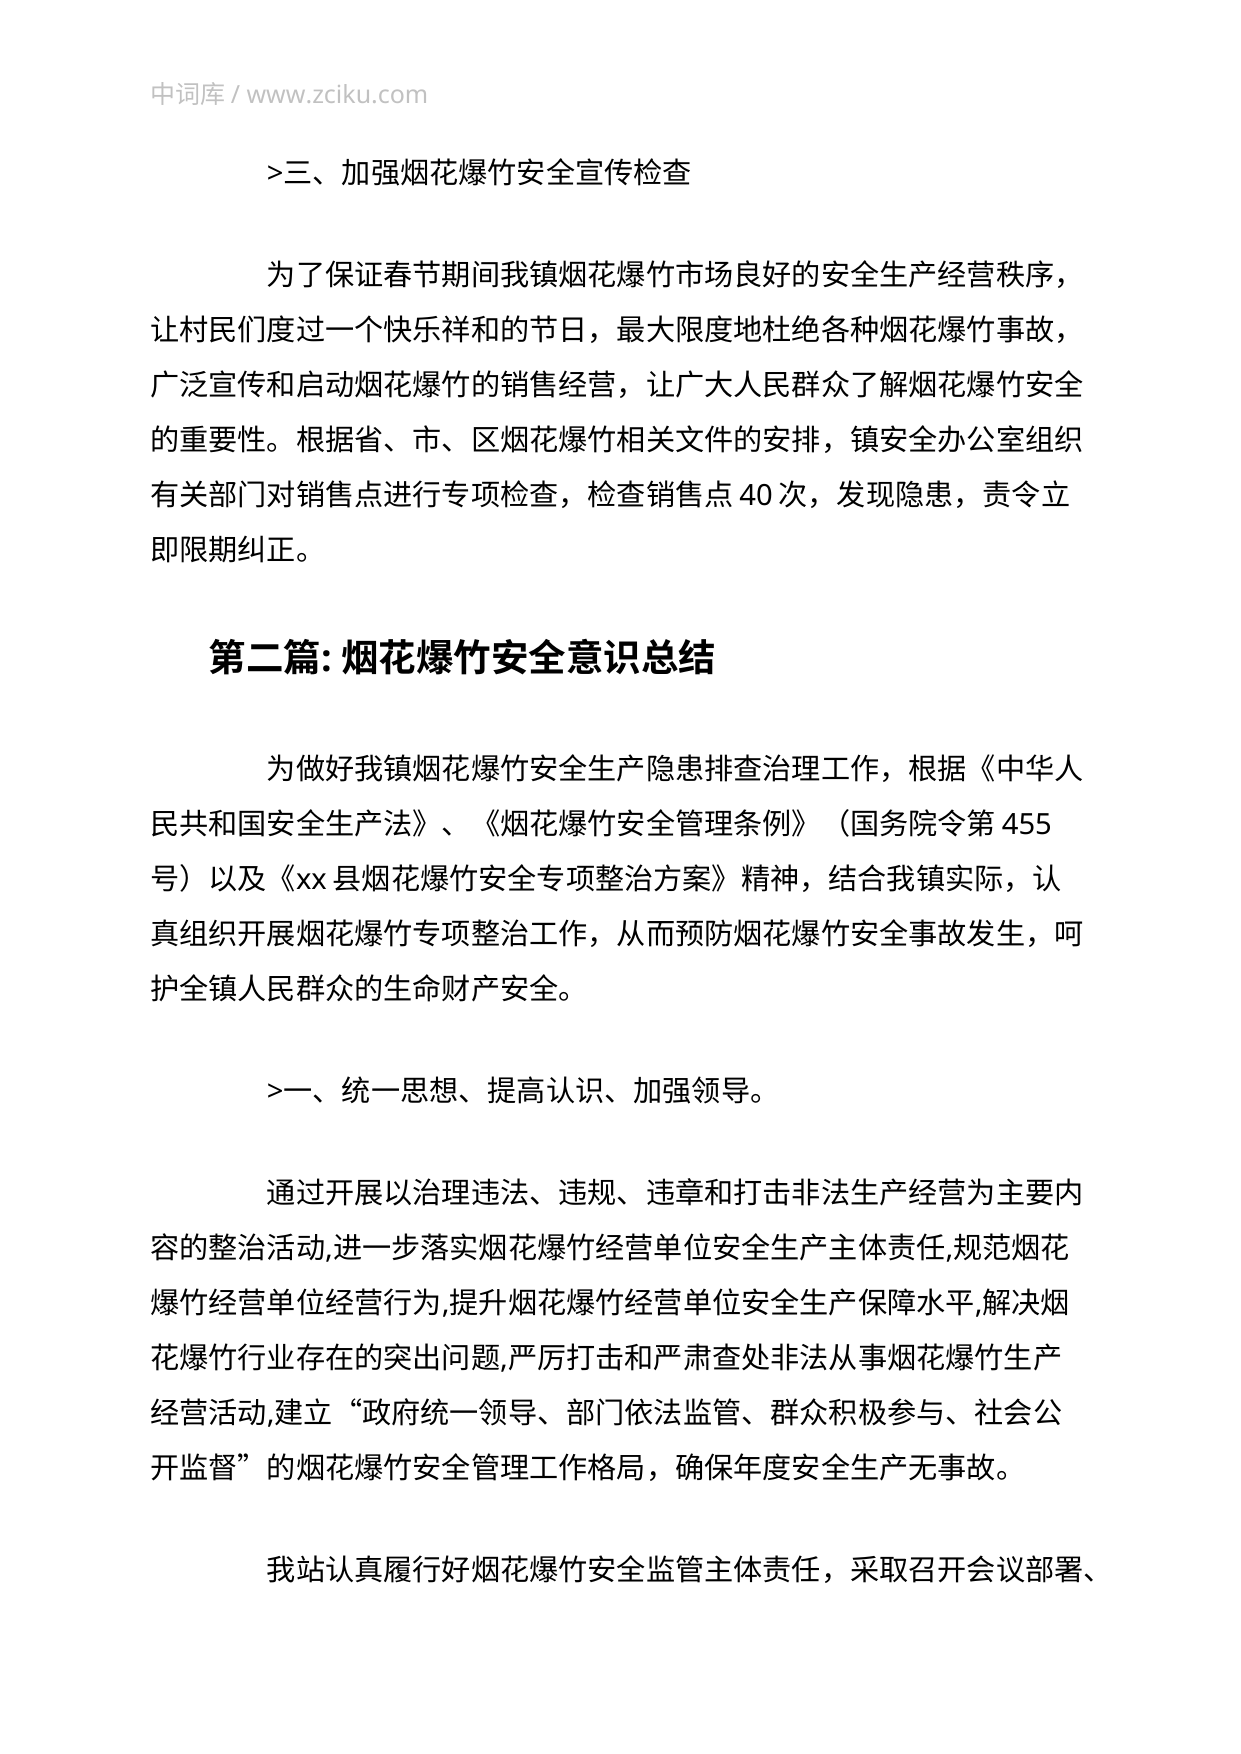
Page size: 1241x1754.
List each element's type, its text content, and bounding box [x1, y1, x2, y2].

text >一、统一思想、提高认识、加强领导。 [150, 1067, 1090, 1110]
text >三、加强烟花爆竹安全宣传检查 [150, 150, 1090, 192]
text 通过开展以治理违法、违规、违章和打击非法生产经营为主要内容的整治活动,进一步落实烟花爆竹经营单位安全生产主体责任,规范烟花爆竹经营单位经营行为,提升烟花爆竹经营单位安全生产保障水平,解决烟花爆竹行业存在的突出问题,严厉打击和严肃查处非法从事烟花爆竹生产经营活动,建立“政府统一领导、部门依法监管、群众积极参与、社会公开监督”的烟花爆竹安全管理工作格局，确保年度安全生产无事故。 [150, 1169, 1090, 1487]
text 第二篇: 烟花爆竹安全意识总结 [150, 628, 1090, 683]
text 为了保证春节期间我镇烟花爆竹市场良好的安全生产经营秩序，让村民们度过一个快乐祥和的节日，最大限度地杜绝各种烟花爆竹事故，广泛宣传和启动烟花爆竹的销售经营，让广大人民群众了解烟花爆竹安全的重要性。根据省、市、区烟花爆竹相关文件的安排，镇安全办公室组织有关部门对销售点进行专项检查，检查销售点40次，发现隐患，责令立即限期纠正。 [150, 252, 1090, 569]
text 为做好我镇烟花爆竹安全生产隐患排查治理工作，根据《中华人民共和国安全生产法》、《烟花爆竹安全管理条例》（国务院令第455号）以及《xx县烟花爆竹安全专项整治方案》精神，结合我镇实际，认真组织开展烟花爆竹专项整治工作，从而预防烟花爆竹安全事故发生，呵护全镇人民群众的生命财产安全。 [150, 746, 1090, 1008]
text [150, 1546, 1090, 1588]
